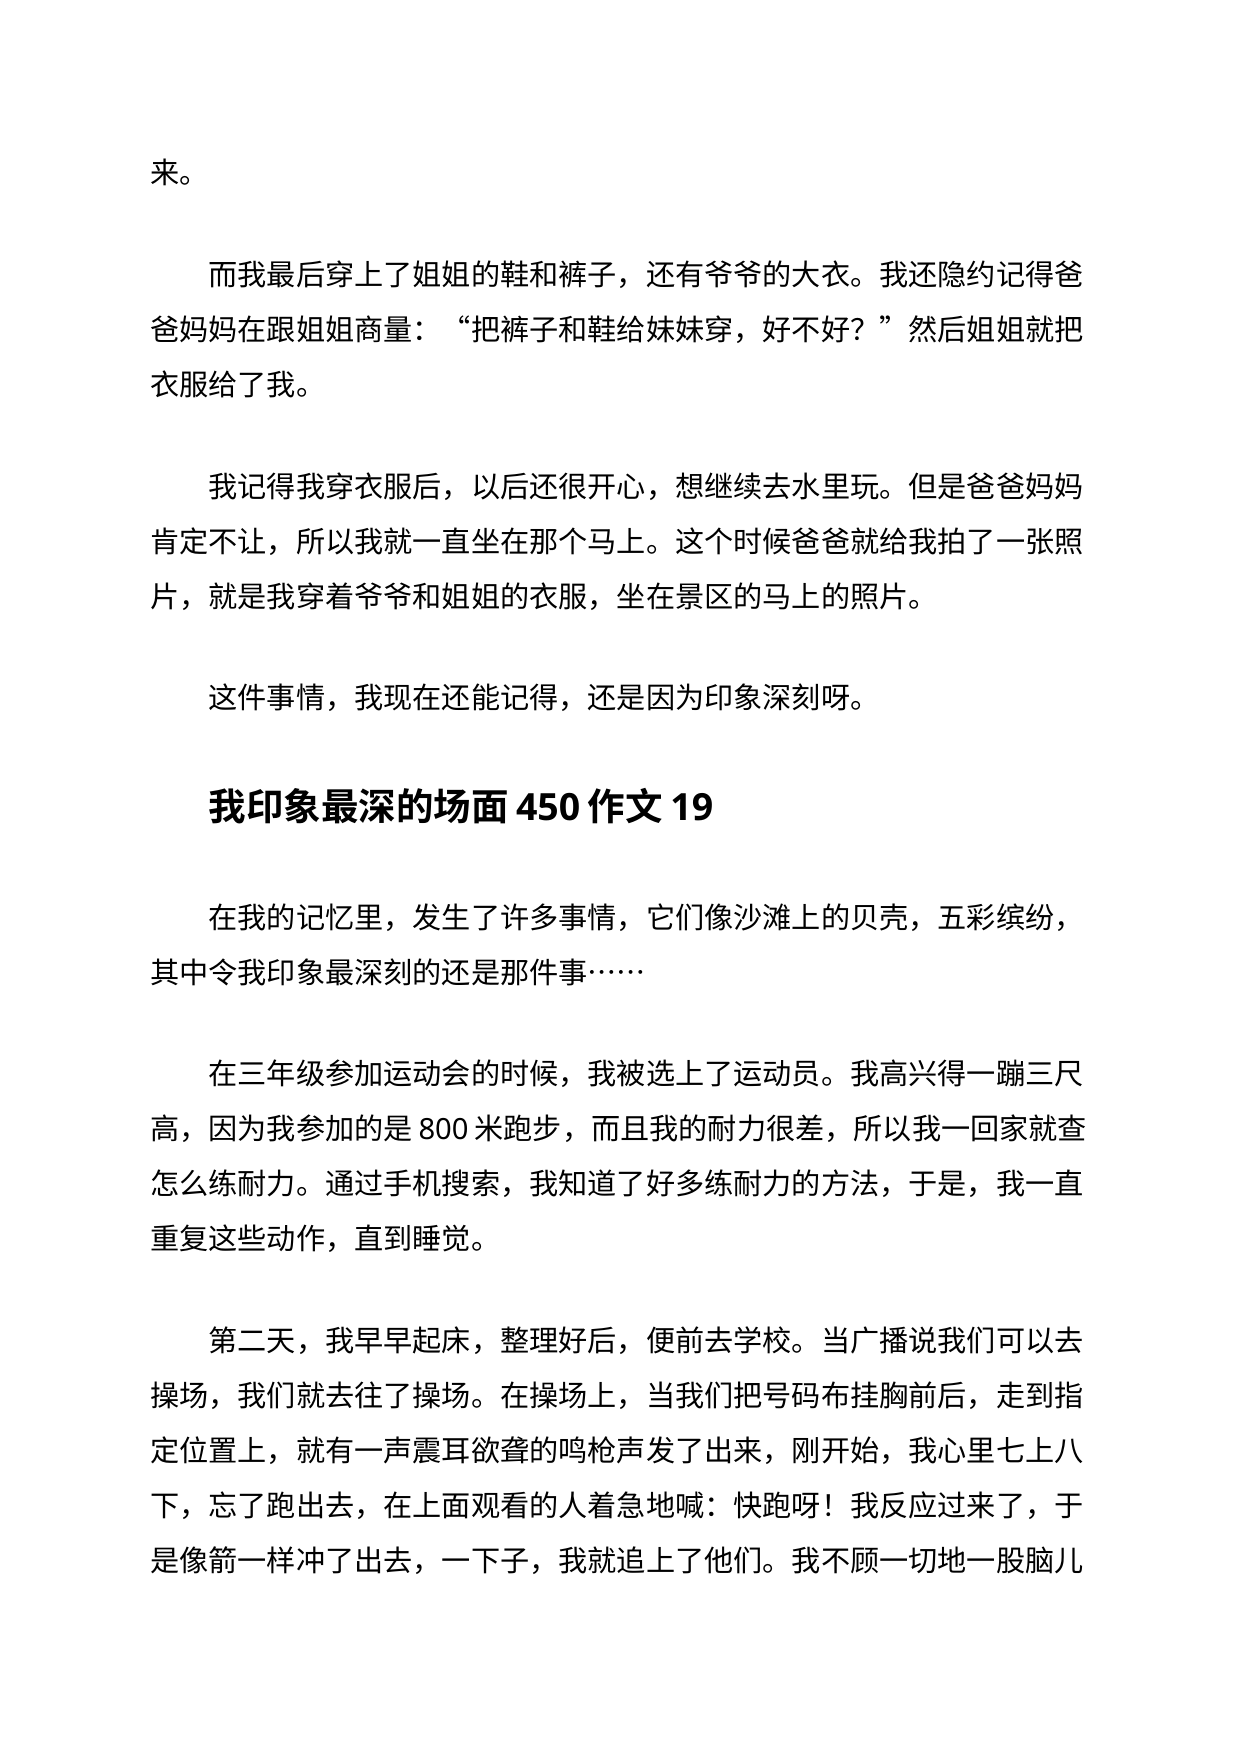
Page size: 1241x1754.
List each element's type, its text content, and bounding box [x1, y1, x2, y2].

text 在我的记忆里，发生了许多事情，它们像沙滩上的贝壳，五彩缤纷，其中令我印象最深刻的还是那件事…… [150, 894, 1090, 991]
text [150, 1317, 1090, 1579]
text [150, 150, 1090, 192]
text 在三年级参加运动会的时候，我被选上了运动员。我高兴得一蹦三尺高，因为我参加的是800米跑步，而且我的耐力很差，所以我一回家就查怎么练耐力。通过手机搜索，我知道了好多练耐力的方法，于是，我一直重复这些动作，直到睡觉。 [150, 1051, 1090, 1258]
text 而我最后穿上了姐姐的鞋和裤子，还有爷爷的大衣。我还隐约记得爸爸妈妈在跟姐姐商量：“把裤子和鞋给妹妹穿，好不好？”然后姐姐就把衣服给了我。 [150, 252, 1090, 404]
text 我印象最深的场面450作文19 [150, 777, 1090, 831]
text 我记得我穿衣服后，以后还很开心，想继续去水里玩。但是爸爸妈妈肯定不让，所以我就一直坐在那个马上。这个时候爸爸就给我拍了一张照片，就是我穿着爷爷和姐姐的衣服，坐在景区的马上的照片。 [150, 463, 1090, 615]
text 这件事情，我现在还能记得，还是因为印象深刻呀。 [150, 675, 1090, 717]
